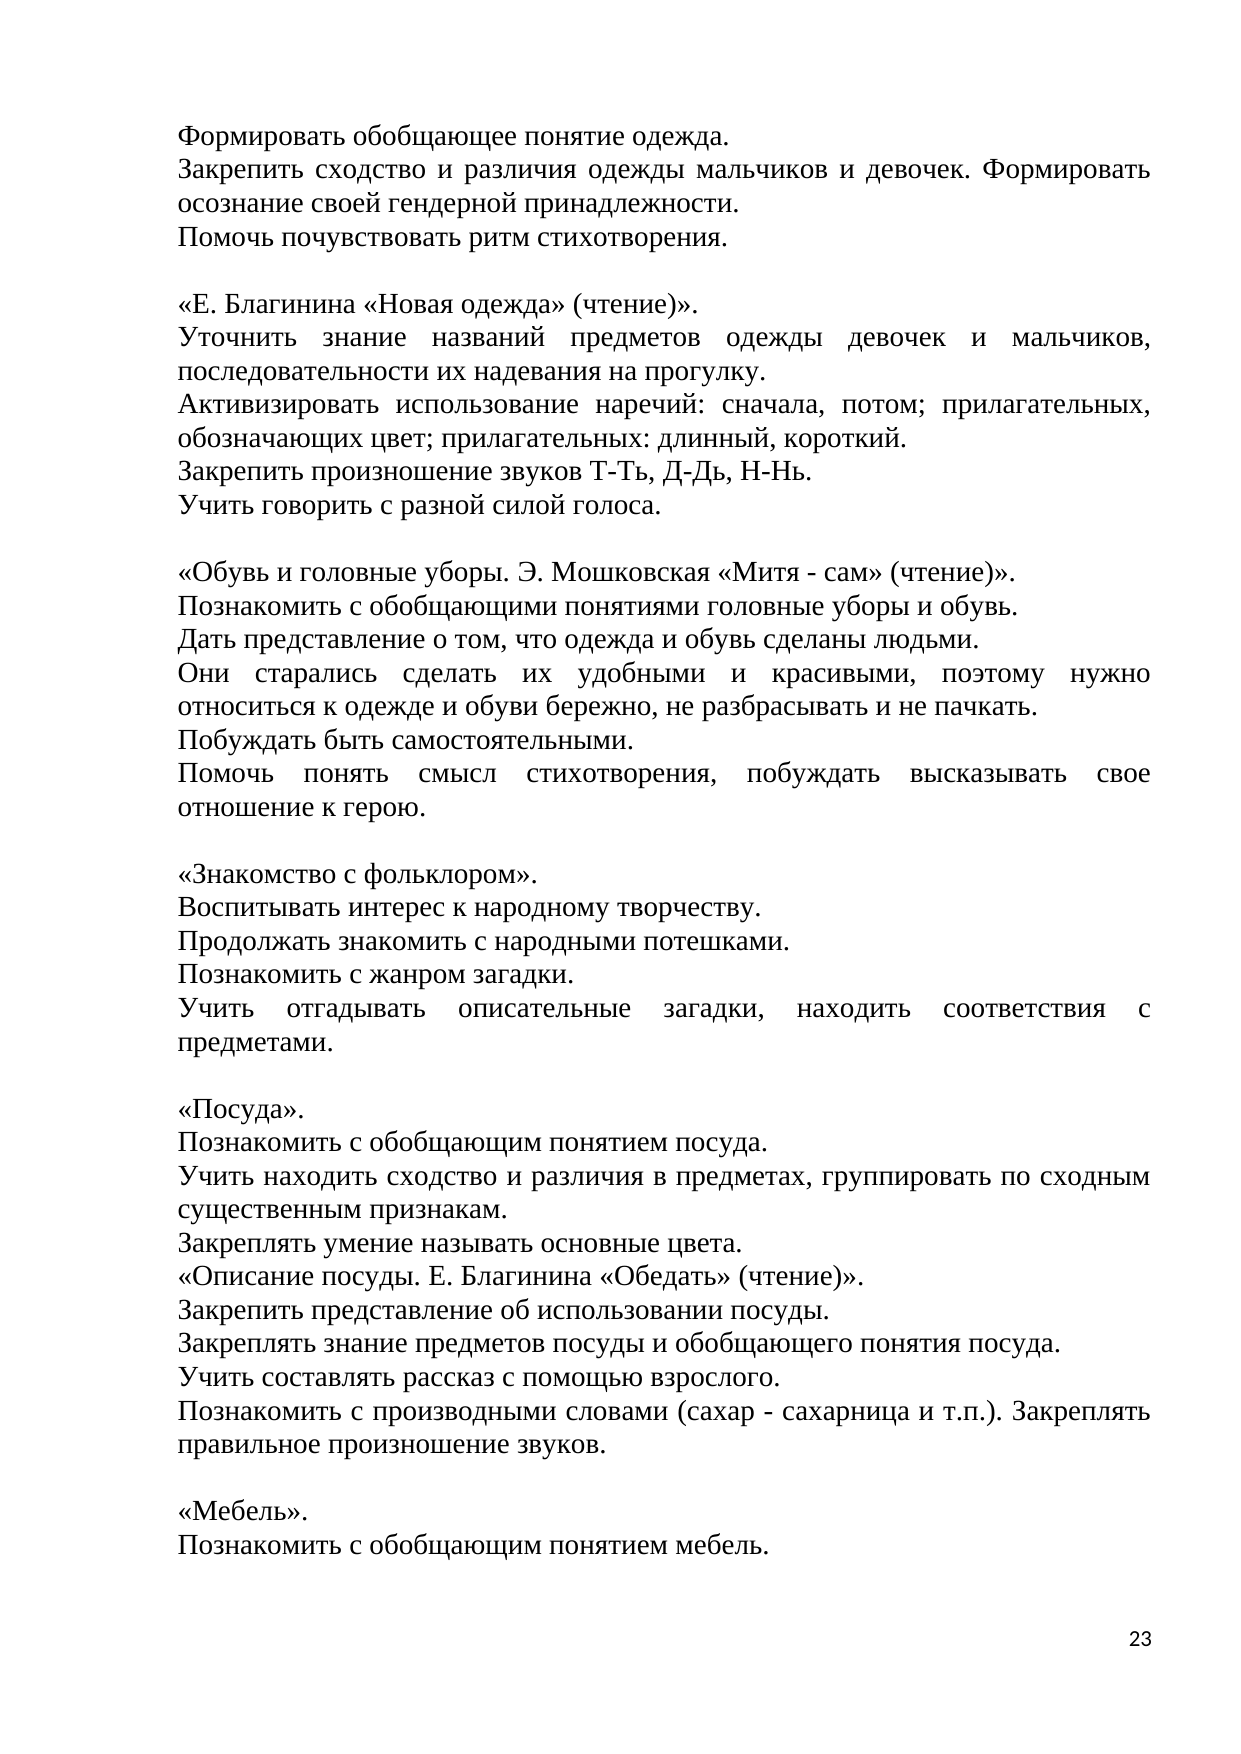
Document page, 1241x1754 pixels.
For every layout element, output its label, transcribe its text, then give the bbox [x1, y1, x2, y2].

text Дать представление о том, что одежда и обувь сделаны людьми. [177, 621, 1152, 655]
text «Посуда». [177, 1091, 1152, 1124]
text Познакомить с обобщающими понятиями головные уборы и обувь. [177, 588, 1152, 621]
text Они старались сделать их удобными и красивыми, поэтому нужно относиться к одежде и обуви бережно, не разбрасывать и не пачкать. [177, 655, 1152, 722]
text Познакомить с обобщающим понятием посуда. [177, 1124, 1152, 1158]
text Закреплять знание предметов посуды и обобщающего понятия посуда. [177, 1326, 1152, 1359]
text «Обувь и головные уборы. Э. Мошковская «Митя - сам» (чтение)». [177, 554, 1152, 588]
text «Мебель». [177, 1493, 1152, 1527]
text Формировать обобщающее понятие одежда. [177, 118, 1152, 152]
text Познакомить с жанром загадки. [177, 957, 1152, 990]
text Активизировать использование наречий: сначала, потом; прилагательных, обозначающих цвет; прилагательных: длинный, короткий. [177, 386, 1152, 453]
text Учить составлять рассказ с помощью взрослого. [177, 1359, 1152, 1393]
text Уточнить знание названий предметов одежды девочек и мальчиков, последовательности их надевания на прогулку. [177, 319, 1152, 386]
text Закреплять умение называть основные цвета. [177, 1225, 1152, 1258]
text «Описание посуды. Е. Благинина «Обедать» (чтение)». [177, 1258, 1152, 1292]
text Закрепить представление об использовании посуды. [177, 1292, 1152, 1326]
text «Е. Благинина «Новая одежда» (чтение)». [177, 286, 1152, 319]
text Помочь почувствовать ритм стихотворения. [177, 219, 1152, 252]
text Закрепить произношение звуков Т-Ть, Д-Дь, Н-Нь. [177, 453, 1152, 487]
text Учить говорить с разной силой голоса. [177, 487, 1152, 521]
text Познакомить с обобщающим понятием мебель. [177, 1527, 1152, 1560]
text Учить находить сходство и различия в предметах, группировать по сходным существенным признакам. [177, 1158, 1152, 1225]
text «Знакомство с фольклором». [177, 856, 1152, 889]
text Побуждать быть самостоятельными. [177, 722, 1152, 755]
text Закрепить сходство и различия одежды мальчиков и девочек. Формировать осознание своей гендерной принадлежности. [177, 152, 1152, 219]
text Учить отгадывать описательные загадки, находить соответствия с предметами. [177, 990, 1152, 1057]
text Познакомить с производными словами (сахар - сахарница и т.п.). Закреплять правильное произношение звуков. [177, 1393, 1152, 1460]
text Воспитывать интерес к народному творчеству. [177, 889, 1152, 923]
text Продолжать знакомить с народными потешками. [177, 923, 1152, 957]
text Помочь понять смысл стихотворения, побуждать высказывать свое отношение к герою. [177, 755, 1152, 822]
